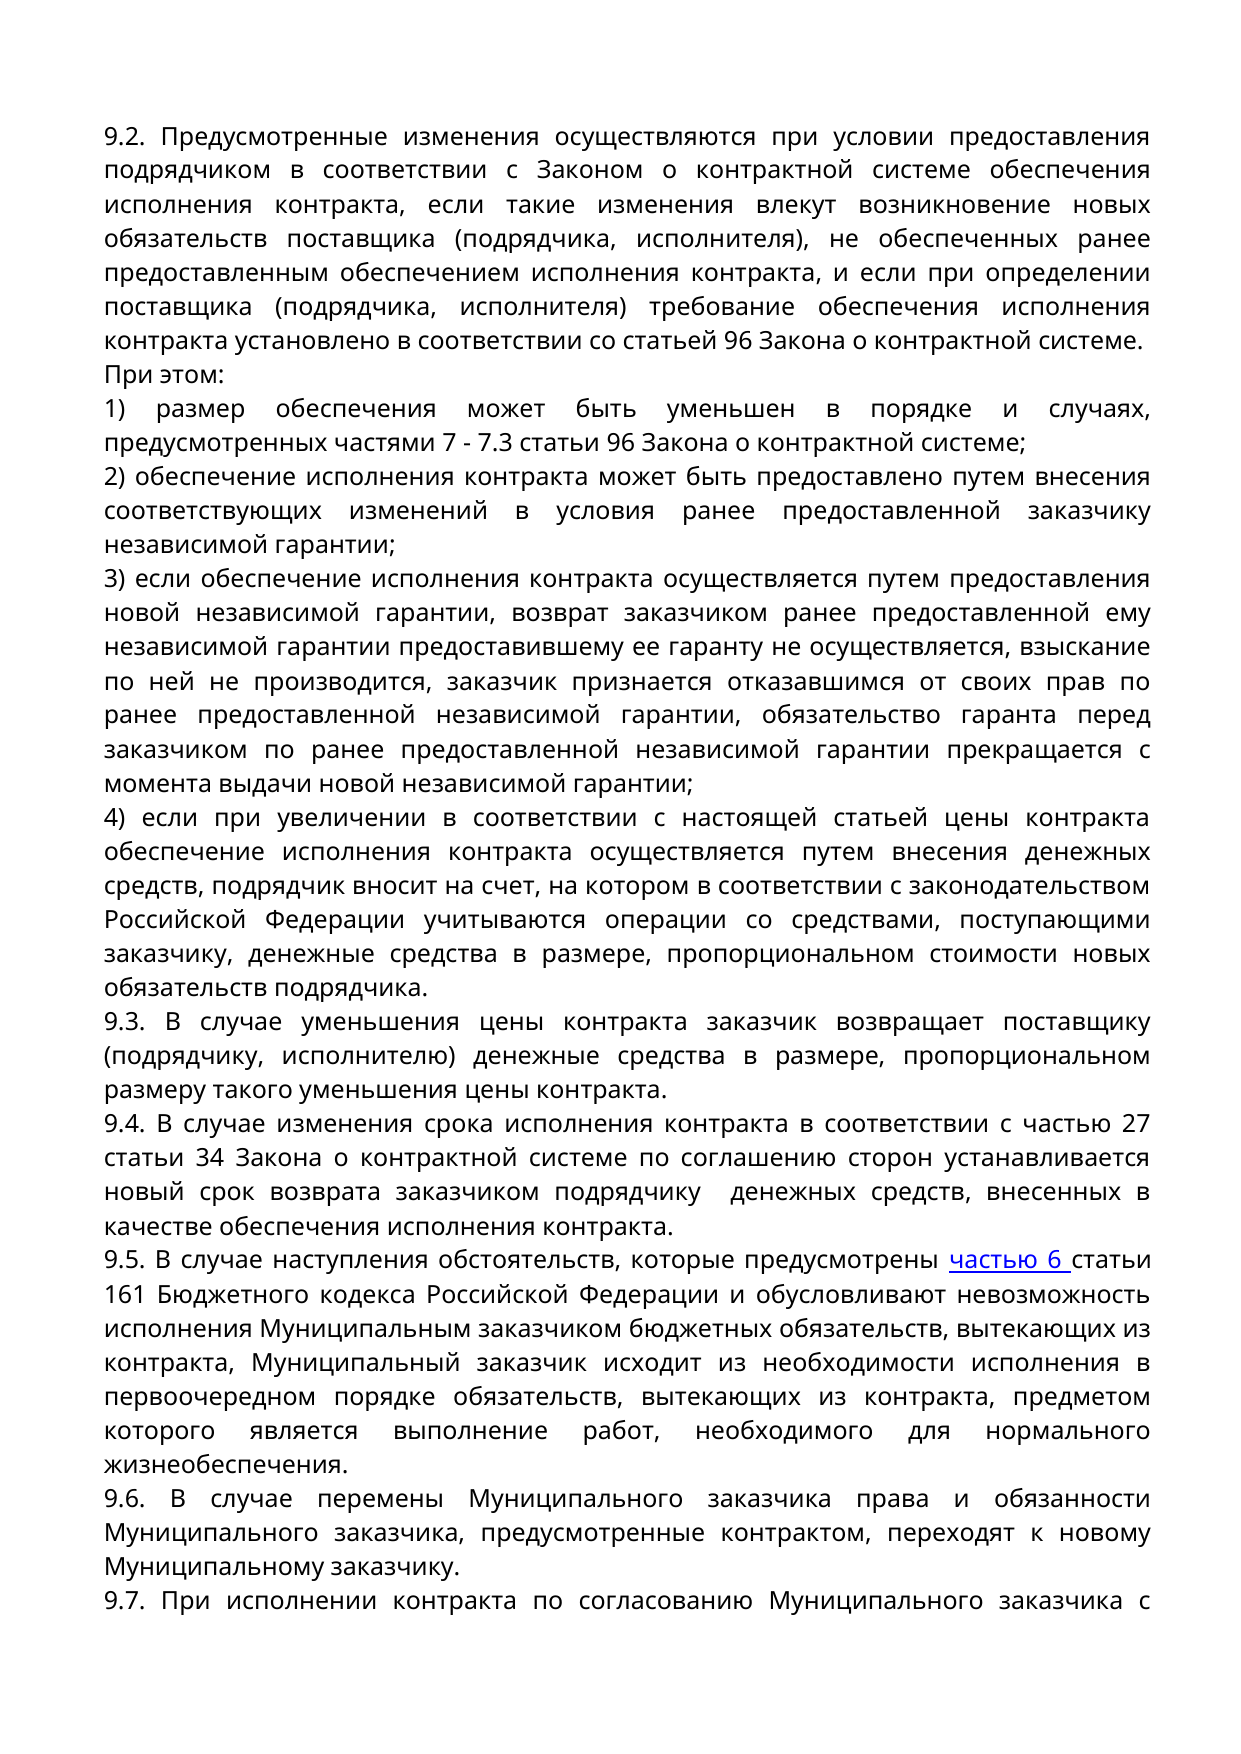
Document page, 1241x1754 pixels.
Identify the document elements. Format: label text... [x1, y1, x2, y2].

text 9.5. В случае наступления обстоятельств, которые предусмотрены частью 6 статьи 161 Бюджетного кодекса Российской Федерации и обусловливают невозможность исполнения Муниципальным заказчиком бюджетных обязательств, вытекающих из контракта, Муниципальный заказчик исходит из необходимости исполнения в первоочередном порядке обязательств, вытекающих из контракта, предметом которого является выполнение работ, необходимого для нормального жизнеобеспечения. [103, 1242, 1152, 1481]
text 9.6. В случае перемены Муниципального заказчика права и обязанности Муниципального заказчика, предусмотренные контрактом, переходят к новому Муниципальному заказчику. [103, 1481, 1152, 1583]
text 1) размер обеспечения может быть уменьшен в порядке и случаях, предусмотренных частями 7 - 7.3 статьи 96 Закона о контрактной системе; [103, 391, 1152, 459]
text 9.4. В случае изменения срока исполнения контракта в соответствии с частью 27 статьи 34 Закона о контрактной системе по соглашению сторон устанавливается новый срок возврата заказчиком подрядчику денежных средств, внесенных в качестве обеспечения исполнения контракта. [103, 1106, 1152, 1242]
text 4) если при увеличении в соответствии с настоящей статьей цены контракта обеспечение исполнения контракта осуществляется путем внесения денежных средств, подрядчик вносит на счет, на котором в соответствии с законодательством Российской Федерации учитываются операции со средствами, поступающими заказчику, денежные средства в размере, пропорциональном стоимости новых обязательств подрядчика. [103, 799, 1152, 1004]
text 2) обеспечение исполнения контракта может быть предоставлено путем внесения соответствующих изменений в условия ранее предоставленной заказчику независимой гарантии; [103, 459, 1152, 561]
text 9.3. В случае уменьшения цены контракта заказчик возвращает поставщику (подрядчику, исполнителю) денежные средства в размере, пропорциональном размеру такого уменьшения цены контракта. [103, 1004, 1152, 1106]
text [103, 1583, 1152, 1617]
text При этом: [103, 357, 1152, 391]
text 9.2. Предусмотренные изменения осуществляются при условии предоставления подрядчиком в соответствии с Законом о контрактной системе обеспечения исполнения контракта, если такие изменения влекут возникновение новых обязательств поставщика (подрядчика, исполнителя), не обеспеченных ранее предоставленным обеспечением исполнения контракта, и если при определении поставщика (подрядчика, исполнителя) требование обеспечения исполнения контракта установлено в соответствии со статьей 96 Закона о контрактной системе. [103, 118, 1152, 357]
text 3) если обеспечение исполнения контракта осуществляется путем предоставления новой независимой гарантии, возврат заказчиком ранее предоставленной ему независимой гарантии предоставившему ее гаранту не осуществляется, взыскание по ней не производится, заказчик признается отказавшимся от своих прав по ранее предоставленной независимой гарантии, обязательство гаранта перед заказчиком по ранее предоставленной независимой гарантии прекращается с момента выдачи новой независимой гарантии; [103, 561, 1152, 799]
